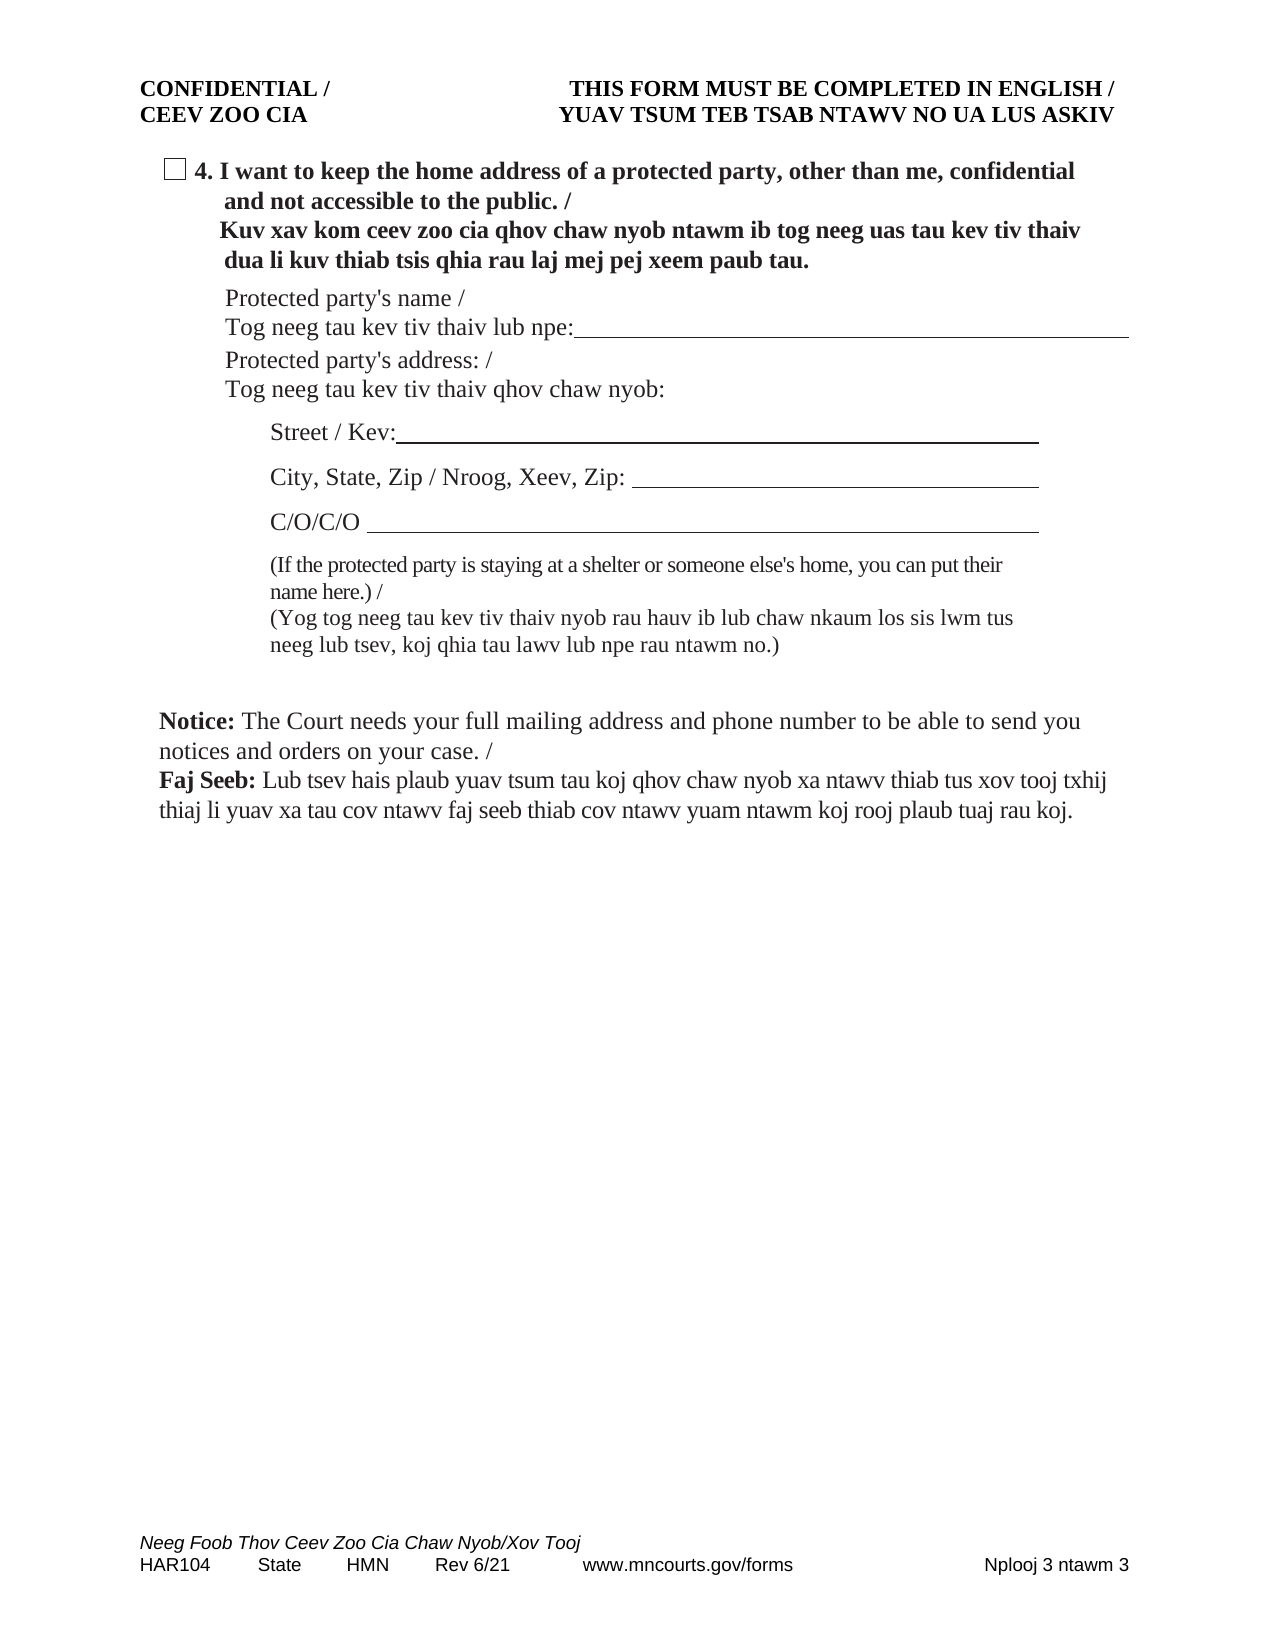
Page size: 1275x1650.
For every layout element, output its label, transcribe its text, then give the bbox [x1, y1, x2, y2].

text (If the protected party is staying at a shelter or someone else's home, you can put their name here.) / [270, 552, 1040, 604]
text Tog neeg tau kev tiv thaiv qhov chaw nyob: [225, 374, 1135, 403]
text Protected party's name / [225, 283, 1135, 312]
text Protected party's address: / [225, 345, 1135, 374]
text Faj Seeb: Lub tsev hais plaub yuav tsum tau koj qhov chaw nyob xa ntawv thiab tus xov tooj txhij thiaj li yuav xa tau cov ntawv faj seeb thiab cov ntawv yuam ntawm koj rooj plaub tuaj rau koj. [159, 766, 1116, 824]
subtitle I want to keep the home address of a protected party, other than me, confidential and not accessible to the public. / [194, 156, 1083, 214]
text Tog neeg tau kev tiv thaiv lub npe: [225, 312, 1135, 340]
text (Yog tog neeg tau kev tiv thaiv nyob rau hauv ib lub chaw nkaum los sis lwm tus neeg lub tsev, koj qhia tau lawv lub npe rau ntawm no.) [270, 604, 1040, 657]
text Street / Kev: City, State, Zip / Nroog, Xeev, Zip: C/O/C/O [270, 417, 1039, 536]
subtitle Kuv xav kom ceev zoo cia qhov chaw nyob ntawm ib tog neeg uas tau kev tiv thaiv dua li kuv thiab tsis qhia rau laj mej pej xeem paub tau. [194, 215, 1083, 274]
text Notice: The Court needs your full mailing address and phone number to be able to send you notices and orders on your case. / [159, 706, 1116, 765]
